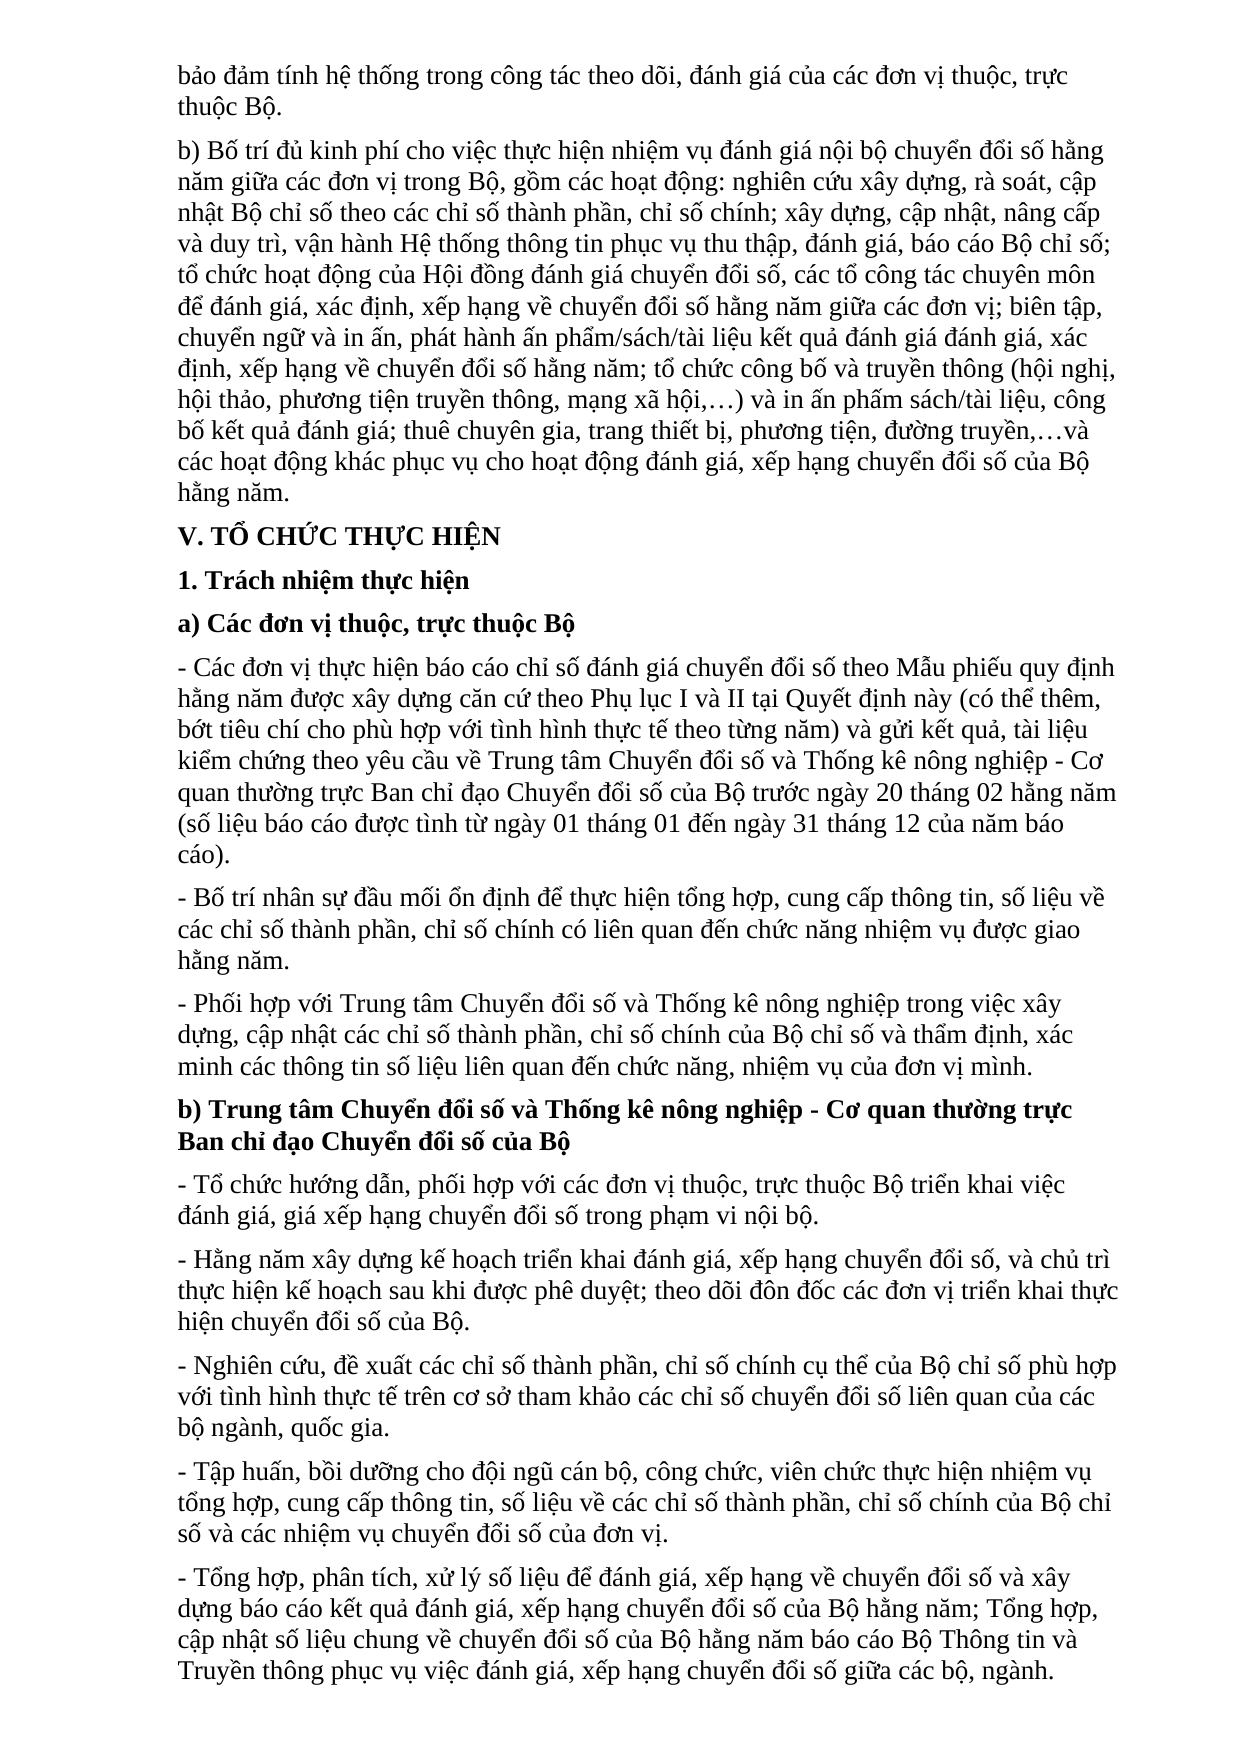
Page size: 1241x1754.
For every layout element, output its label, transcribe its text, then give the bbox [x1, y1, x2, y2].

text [177, 59, 1122, 121]
text - Nghiên cứu, đề xuất các chỉ số thành phần, chỉ số chính cụ thể của Bộ chỉ số phù hợp với tình hình thực tế trên cơ sở tham khảo các chỉ số chuyển đổi số liên quan của các bộ ngành, quốc gia. [177, 1349, 1122, 1442]
text b) Trung tâm Chuyển đổi số và Thống kê nông nghiệp - Cơ quan thường trực Ban chỉ đạo Chuyển đổi số của Bộ [177, 1093, 1122, 1156]
text - Tổ chức hướng dẫn, phối hợp với các đơn vị thuộc, trực thuộc Bộ triển khai việc đánh giá, giá xếp hạng chuyển đổi số trong phạm vi nội bộ. [177, 1168, 1122, 1231]
text b) Bố trí đủ kinh phí cho việc thực hiện nhiệm vụ đánh giá nội bộ chuyển đổi số hằng năm giữa các đơn vị trong Bộ, gồm các hoạt động: nghiên cứu xây dựng, rà soát, cập nhật Bộ chỉ số theo các chỉ số thành phần, chỉ số chính; xây dựng, cập nhật, nâng cấp và duy trì, vận hành Hệ thống thông tin phục vụ thu thập, đánh giá, báo cáo Bộ chỉ số; tổ chức hoạt động của Hội đồng đánh giá chuyển đổi số, các tổ công tác chuyên môn để đánh giá, xác định, xếp hạng về chuyển đổi số hằng năm giữa các đơn vị; biên tập, chuyển ngữ và in ấn, phát hành ấn phẩm/sách/tài liệu kết quả đánh giá đánh giá, xác định, xếp hạng về chuyển đổi số hằng năm; tổ chức công bố và truyền thông (hội nghị, hội thảo, phương tiện truyền thông, mạng xã hội,…) và in ấn phấm sách/tài liệu, công bố kết quả đánh giá; thuê chuyên gia, trang thiết bị, phương tiện, đường truyền,…và các hoạt động khác phục vụ cho hoạt động đánh giá, xếp hạng chuyển đổi số của Bộ hằng năm. [177, 134, 1122, 508]
text - Tổng hợp, phân tích, xử lý số liệu để đánh giá, xếp hạng về chuyển đổi số và xây dựng báo cáo kết quả đánh giá, xếp hạng chuyển đổi số của Bộ hằng năm; Tổng hợp, cập nhật số liệu chung về chuyển đổi số của Bộ hằng năm báo cáo Bộ Thông tin và Truyền thông phục vụ việc đánh giá, xếp hạng chuyển đổi số giữa các bộ, ngành. [177, 1561, 1122, 1685]
text - Các đơn vị thực hiện báo cáo chỉ số đánh giá chuyển đổi số theo Mẫu phiếu quy định hằng năm được xây dựng căn cứ theo Phụ lục I và II tại Quyết định này (có thể thêm, bớt tiêu chí cho phù hợp với tình hình thực tế theo từng năm) và gửi kết quả, tài liệu kiểm chứng theo yêu cầu về Trung tâm Chuyển đổi số và Thống kê nông nghiệp - Cơ quan thường trực Ban chỉ đạo Chuyển đổi số của Bộ trước ngày 20 tháng 02 hằng năm (số liệu báo cáo được tình từ ngày 01 tháng 01 đến ngày 31 tháng 12 của năm báo cáo). [177, 651, 1122, 869]
text - Bố trí nhân sự đầu mối ổn định để thực hiện tổng hợp, cung cấp thông tin, số liệu về các chỉ số thành phần, chỉ số chính có liên quan đến chức năng nhiệm vụ được giao hằng năm. [177, 882, 1122, 975]
text - Hằng năm xây dựng kế hoạch triển khai đánh giá, xếp hạng chuyển đổi số, và chủ trì thực hiện kế hoạch sau khi được phê duyệt; theo dõi đôn đốc các đơn vị triển khai thực hiện chuyển đổi số của Bộ. [177, 1243, 1122, 1336]
text - Phối hợp với Trung tâm Chuyển đổi số và Thống kê nông nghiệp trong việc xây dựng, cập nhật các chỉ số thành phần, chỉ số chính của Bộ chỉ số và thẩm định, xác minh các thông tin số liệu liên quan đến chức năng, nhiệm vụ của đơn vị mình. [177, 987, 1122, 1081]
text a) Các đơn vị thuộc, trực thuộc Bộ [177, 607, 1122, 638]
text - Tập huấn, bồi dưỡng cho đội ngũ cán bộ, công chức, viên chức thực hiện nhiệm vụ tổng hợp, cung cấp thông tin, số liệu về các chỉ số thành phần, chỉ số chính của Bộ chỉ số và các nhiệm vụ chuyển đổi số của đơn vị. [177, 1455, 1122, 1548]
text 1. Trách nhiệm thực hiện [177, 564, 1122, 595]
text V. TỔ CHỨC THỰC HIỆN [177, 520, 1122, 551]
